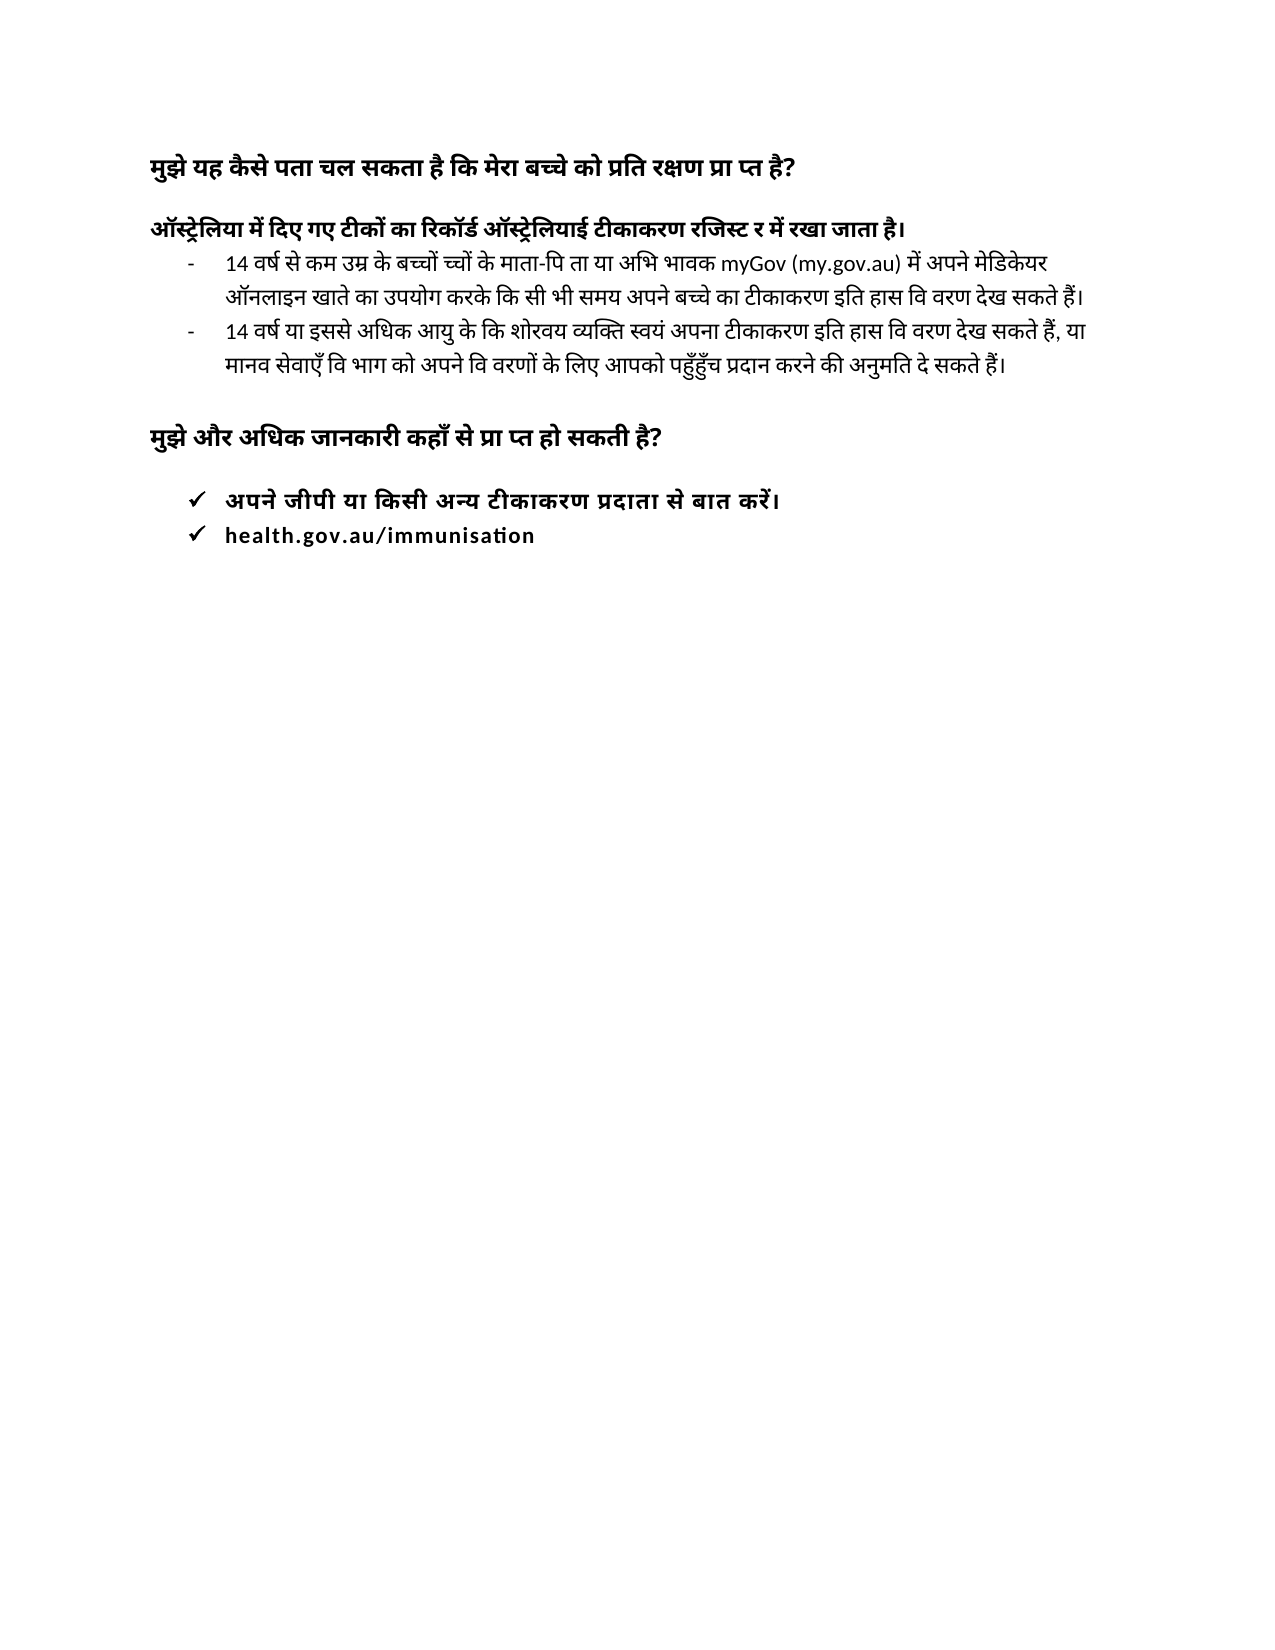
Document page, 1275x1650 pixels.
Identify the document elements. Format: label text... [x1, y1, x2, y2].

subtitle अपने जीपी या किसी अन्य टीकाकरण प्रदाता से बात करें। [187, 487, 1125, 519]
list 14 वर्ष या इससे अधिक आयु के कि शोरवय व्यक्ति स्वयं अपना टीकाकरण इति हास वि वरण देख सकते हैं, या मानव सेवाएँ वि भाग को अपने वि वरणों के लिए आपको पहुँहुँच प्रदान करने की अनुमति दे सकते हैं। [187, 317, 1125, 383]
subtitle मुझे और अधिक जानकारी कहाँ से प्रा प्त हो सकती है? [150, 420, 1125, 454]
subtitle health.gov.au/immunisation [187, 521, 1125, 549]
subtitle मुझे यह कैसे पता चल सकता है कि मेरा बच्चे को प्रति रक्षण प्रा प्त है? [150, 150, 1125, 184]
list 14 वर्ष से कम उम्र के बच्चों च्चों के माता-पि ता या अभि भावक myGov (my.gov.au) में अपने मेडिकेयर ऑनलाइन खाते का उपयोग करके कि सी भी समय अपने बच्चे का टीकाकरण इति हास वि वरण देख सकते हैं। [187, 249, 1125, 315]
text ऑस्ट्रेलिया में दिए गए टीकों का रिकॉर्ड ऑस्ट्रेलियाई टीकाकरण रजिस्ट र में रखा जाता है। [150, 217, 1125, 247]
